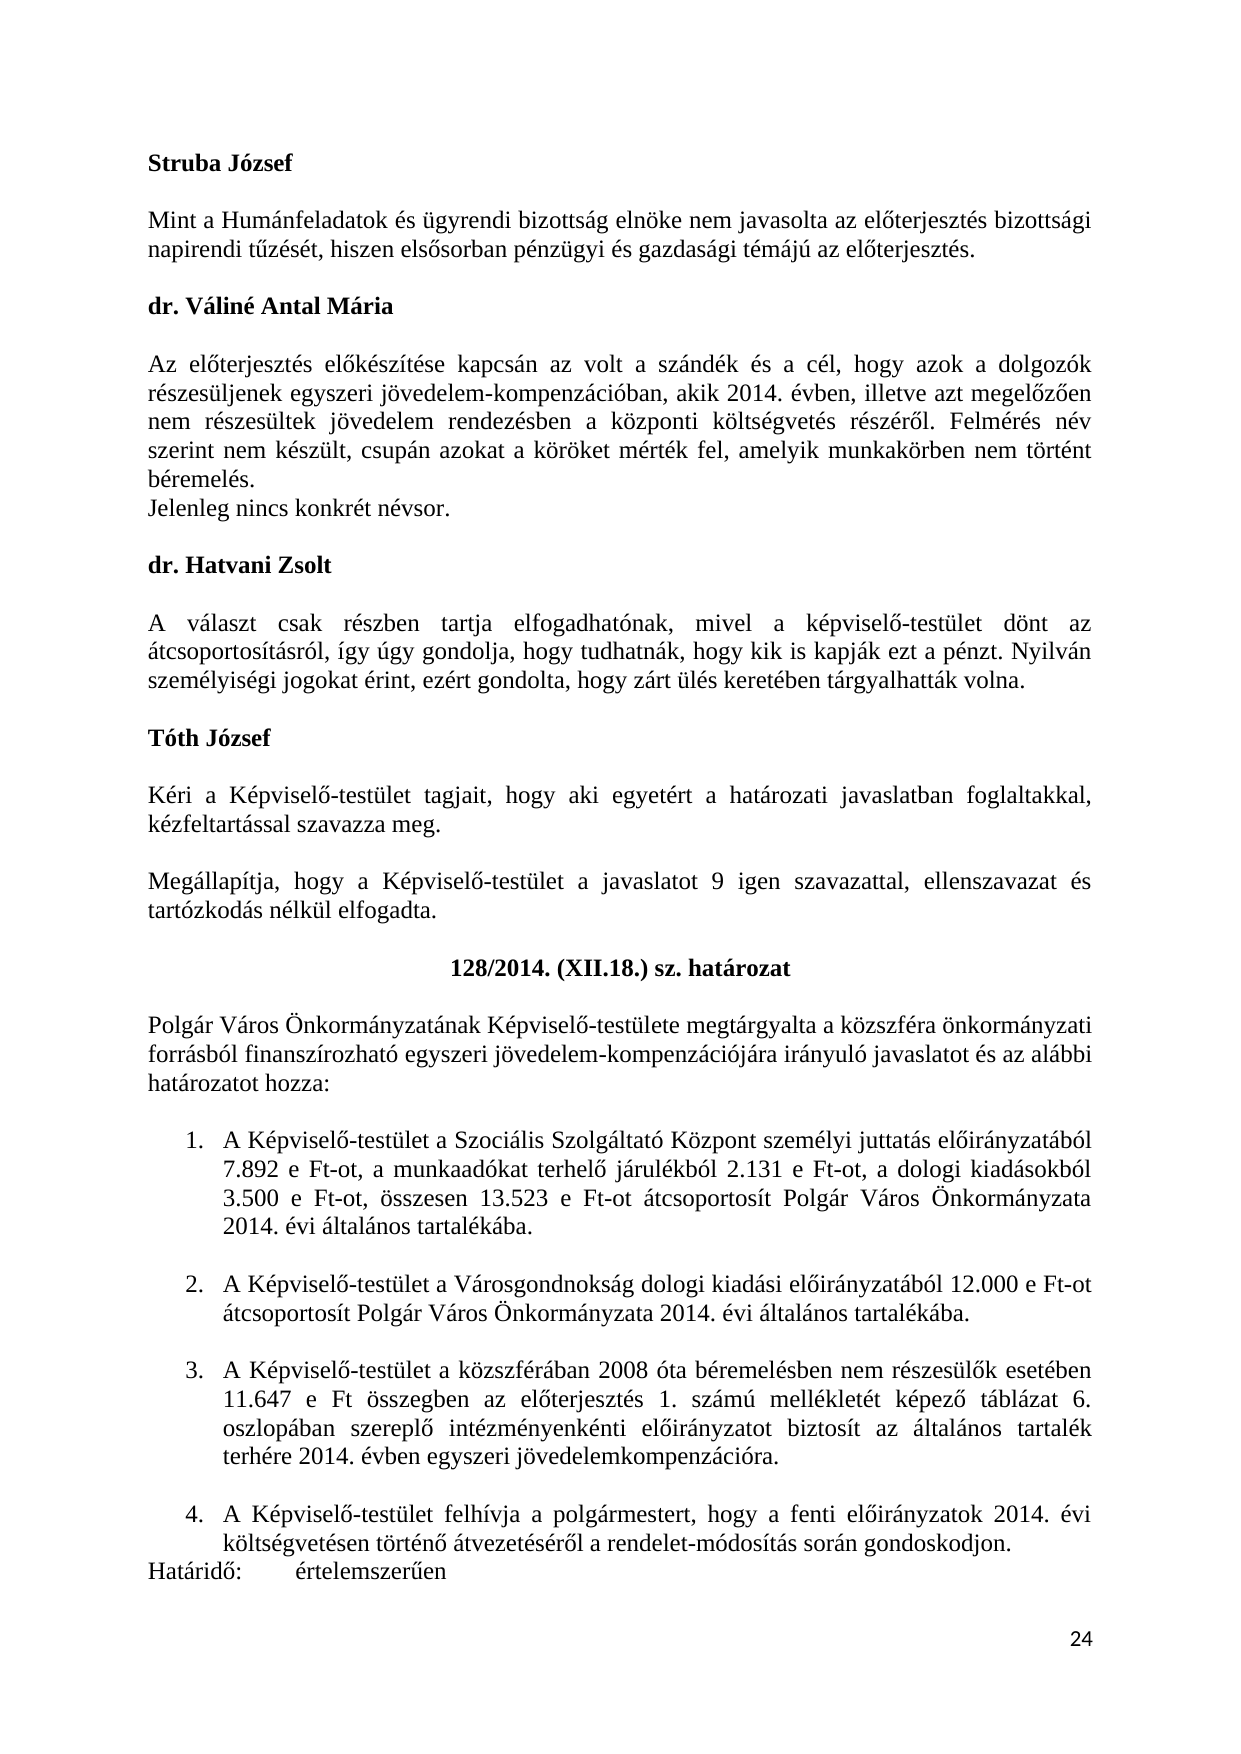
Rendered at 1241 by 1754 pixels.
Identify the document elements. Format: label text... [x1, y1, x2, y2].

text Határidő: értelemszerűen [148, 1556, 1093, 1585]
list A Képviselő-testület a Városgondnokság dologi kiadási előirányzatából 12.000 e Ft-ot átcsoportosít Polgár Város Önkormányzata 2014. évi általános tartalékába. [185, 1269, 1093, 1326]
text Megállapítja, hogy a Képviselő-testület a javaslatot 9 igen szavazattal, ellenszavazat és tartózkodás nélkül elfogadta. [148, 866, 1093, 924]
text Polgár Város Önkormányzatának Képviselő-testülete megtárgyalta a közszféra önkormányzati forrásból finanszírozható egyszeri jövedelem-kompenzációjára irányuló javaslatot és az alábbi határozatot hozza: [148, 1010, 1093, 1096]
list A Képviselő-testület a Szociális Szolgáltató Központ személyi juttatás előirányzatából 7.892 e Ft-ot, a munkaadókat terhelő járulékból 2.131 e Ft-ot, a dologi kiadásokból 3.500 e Ft-ot, összesen 13.523 e Ft-ot átcsoportosít Polgár Város Önkormányzata 2014. évi általános tartalékába. [185, 1125, 1093, 1240]
text Az előterjesztés előkészítése kapcsán az volt a szándék és a cél, hogy azok a dolgozók részesüljenek egyszeri jövedelem-kompenzációban, akik 2014. évben, illetve azt megelőzően nem részesültek jövedelem rendezésben a központi költségvetés részéről. Felmérés név szerint nem készült, csupán azokat a köröket mérték fel, amelyik munkakörben nem történt béremelés. [148, 349, 1093, 493]
text Mint a Humánfeladatok és ügyrendi bizottság elnöke nem javasolta az előterjesztés bizottsági napirendi tűzését, hiszen elsősorban pénzügyi és gazdasági témájú az előterjesztés. [148, 205, 1093, 263]
text dr. Váliné Antal Mária [148, 291, 1093, 320]
text dr. Hatvani Zsolt [148, 550, 1093, 579]
text A választ csak részben tartja elfogadhatónak, mivel a képviselő-testület dönt az átcsoportosításról, így úgy gondolja, hogy tudhatnák, hogy kik is kapják ezt a pénzt. Nyilván személyiségi jogokat érint, ezért gondolta, hogy zárt ülés keretében tárgyalhatták volna. [148, 608, 1093, 694]
text Struba József [148, 148, 1093, 176]
text Kéri a Képviselő-testület tagjait, hogy aki egyetért a határozati javaslatban foglaltakkal, kézfeltartással szavazza meg. [148, 780, 1093, 838]
text Tóth József [148, 723, 1093, 751]
text 128/2014. (XII.18.) sz. határozat [148, 953, 1093, 981]
list A Képviselő-testület a közszférában 2008 óta béremelésben nem részesülők esetében 11.647 e Ft összegben az előterjesztés 1. számú mellékletét képező táblázat 6. oszlopában szereplő intézményenkénti előirányzatot biztosít az általános tartalék terhére 2014. évben egyszeri jövedelemkompenzációra. [185, 1355, 1093, 1470]
text Jelenleg nincs konkrét névsor. [148, 493, 1093, 521]
list A Képviselő-testület felhívja a polgármestert, hogy a fenti előirányzatok 2014. évi költségvetésen történő átvezetéséről a rendelet-módosítás során gondoskodjon. [185, 1499, 1093, 1556]
